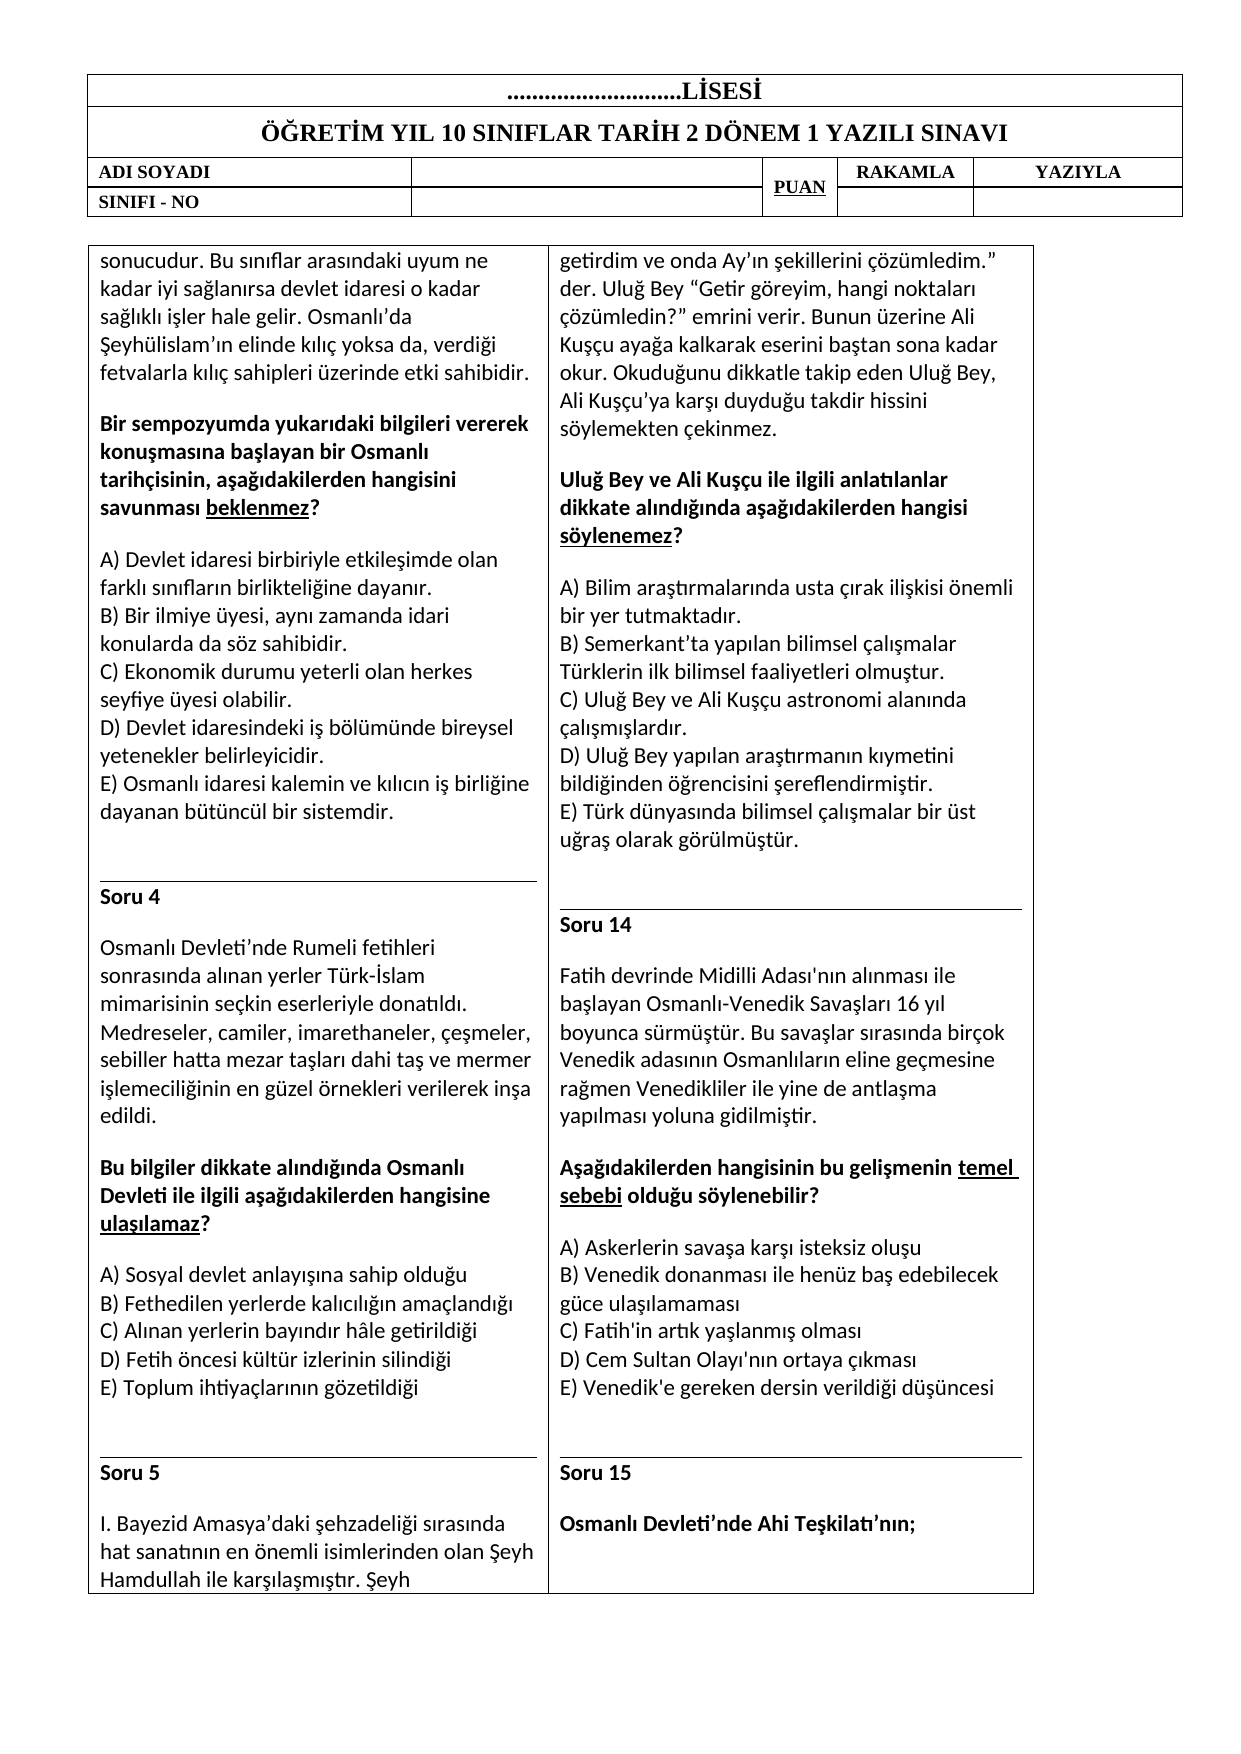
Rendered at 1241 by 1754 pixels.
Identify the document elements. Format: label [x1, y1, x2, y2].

table_header [549, 246, 1033, 1593]
table_header [89, 246, 548, 1593]
